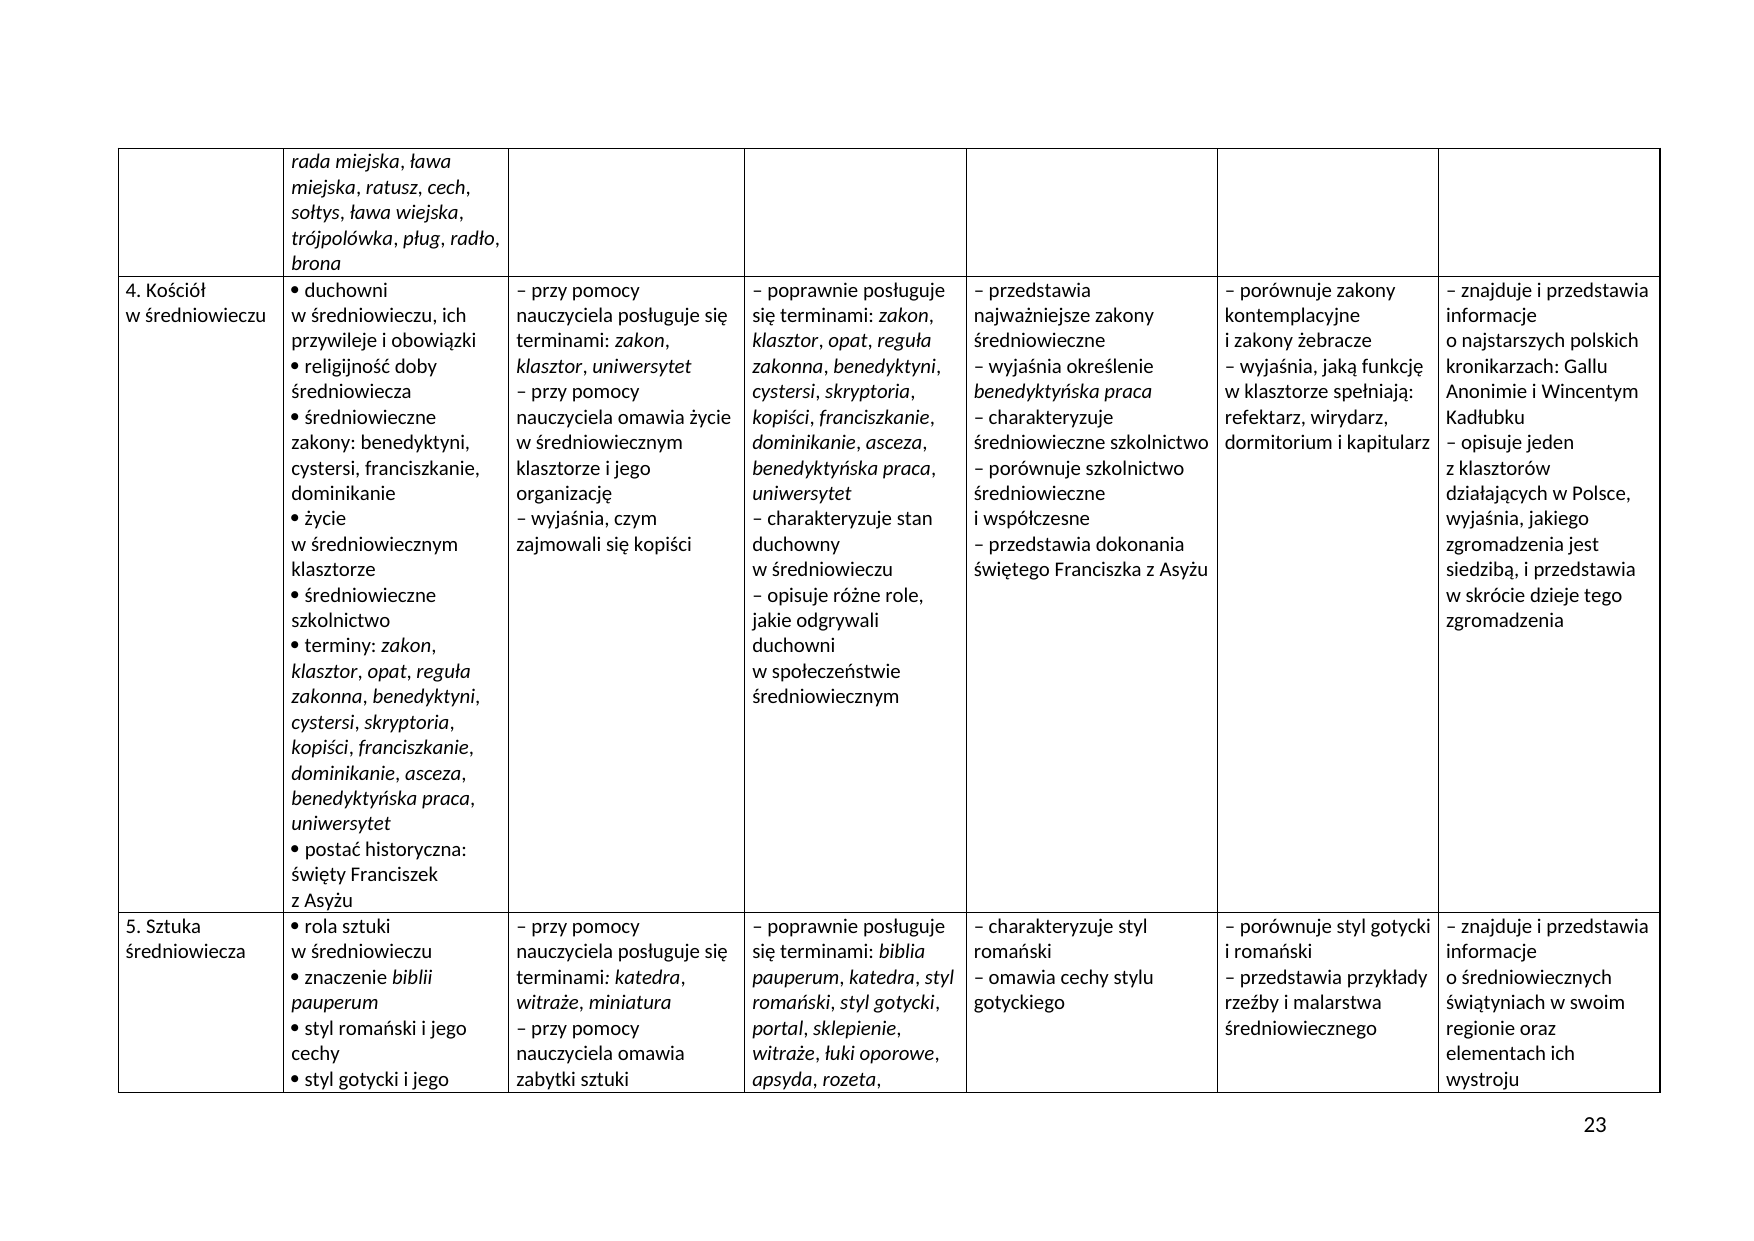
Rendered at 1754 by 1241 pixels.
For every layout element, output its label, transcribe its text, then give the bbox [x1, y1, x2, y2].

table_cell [1218, 149, 1438, 276]
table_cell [745, 913, 966, 1092]
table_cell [1439, 149, 1659, 276]
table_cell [119, 149, 283, 276]
table_cell – poprawnie posługuje się terminami: zakon, klasztor, opat, reguła zakonna, benedyktyni, cystersi, skryptoria, kopiści, franciszkanie, dominikanie, asceza, benedyktyńska praca, uniwersytet – charakteryzuje stan duchowny w średniowieczu – opisuje różne role, jakie odgrywali duchowni w społeczeństwie średniowiecznym [745, 277, 966, 912]
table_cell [745, 149, 966, 276]
table_cell – porównuje zakony kontemplacyjne i zakony żebracze – wyjaśnia, jaką funkcję w klasztorze spełniają: refektarz, wirydarz, dormitorium i kapitularz [1218, 277, 1438, 912]
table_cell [1439, 913, 1659, 1092]
table_cell 4. Kościół w średniowieczu [119, 277, 283, 912]
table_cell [284, 913, 508, 1092]
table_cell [967, 913, 1217, 1092]
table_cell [967, 149, 1217, 276]
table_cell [509, 913, 744, 1092]
table_cell – znajduje i przedstawia informacje o najstarszych polskich kronikarzach: Gallu Anonimie i Wincentym Kadłubku – opisuje jeden z klasztorów działających w Polsce, wyjaśnia, jakiego zgromadzenia jest siedzibą, i przedstawia w skrócie dzieje tego zgromadzenia [1439, 277, 1659, 912]
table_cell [1218, 913, 1438, 1092]
table_cell – przy pomocy nauczyciela posługuje się terminami: zakon, klasztor, uniwersytet – przy pomocy nauczyciela omawia życie w średniowiecznym klasztorze i jego organizację – wyjaśnia, czym zajmowali się kopiści [509, 277, 744, 912]
table_cell duchowni w średniowieczu, ich przywileje i obowiązki religijność doby średniowiecza średniowieczne zakony: benedyktyni, cystersi, franciszkanie, dominikanie życie w średniowiecznym klasztorze średniowieczne szkolnictwo terminy: zakon, klasztor, opat, reguła zakonna, benedyktyni, cystersi, skryptoria, kopiści, franciszkanie, dominikanie, asceza, benedyktyńska praca, uniwersytet postać historyczna: święty Franciszek z Asyżu [284, 277, 508, 912]
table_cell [119, 913, 283, 1092]
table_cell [509, 149, 744, 276]
table_cell – przedstawia najważniejsze zakony średniowieczne – wyjaśnia określenie benedyktyńska praca – charakteryzuje średniowieczne szkolnictwo – porównuje szkolnictwo średniowieczne i współczesne – przedstawia dokonania świętego Franciszka z Asyżu [967, 277, 1217, 912]
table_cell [284, 149, 508, 276]
